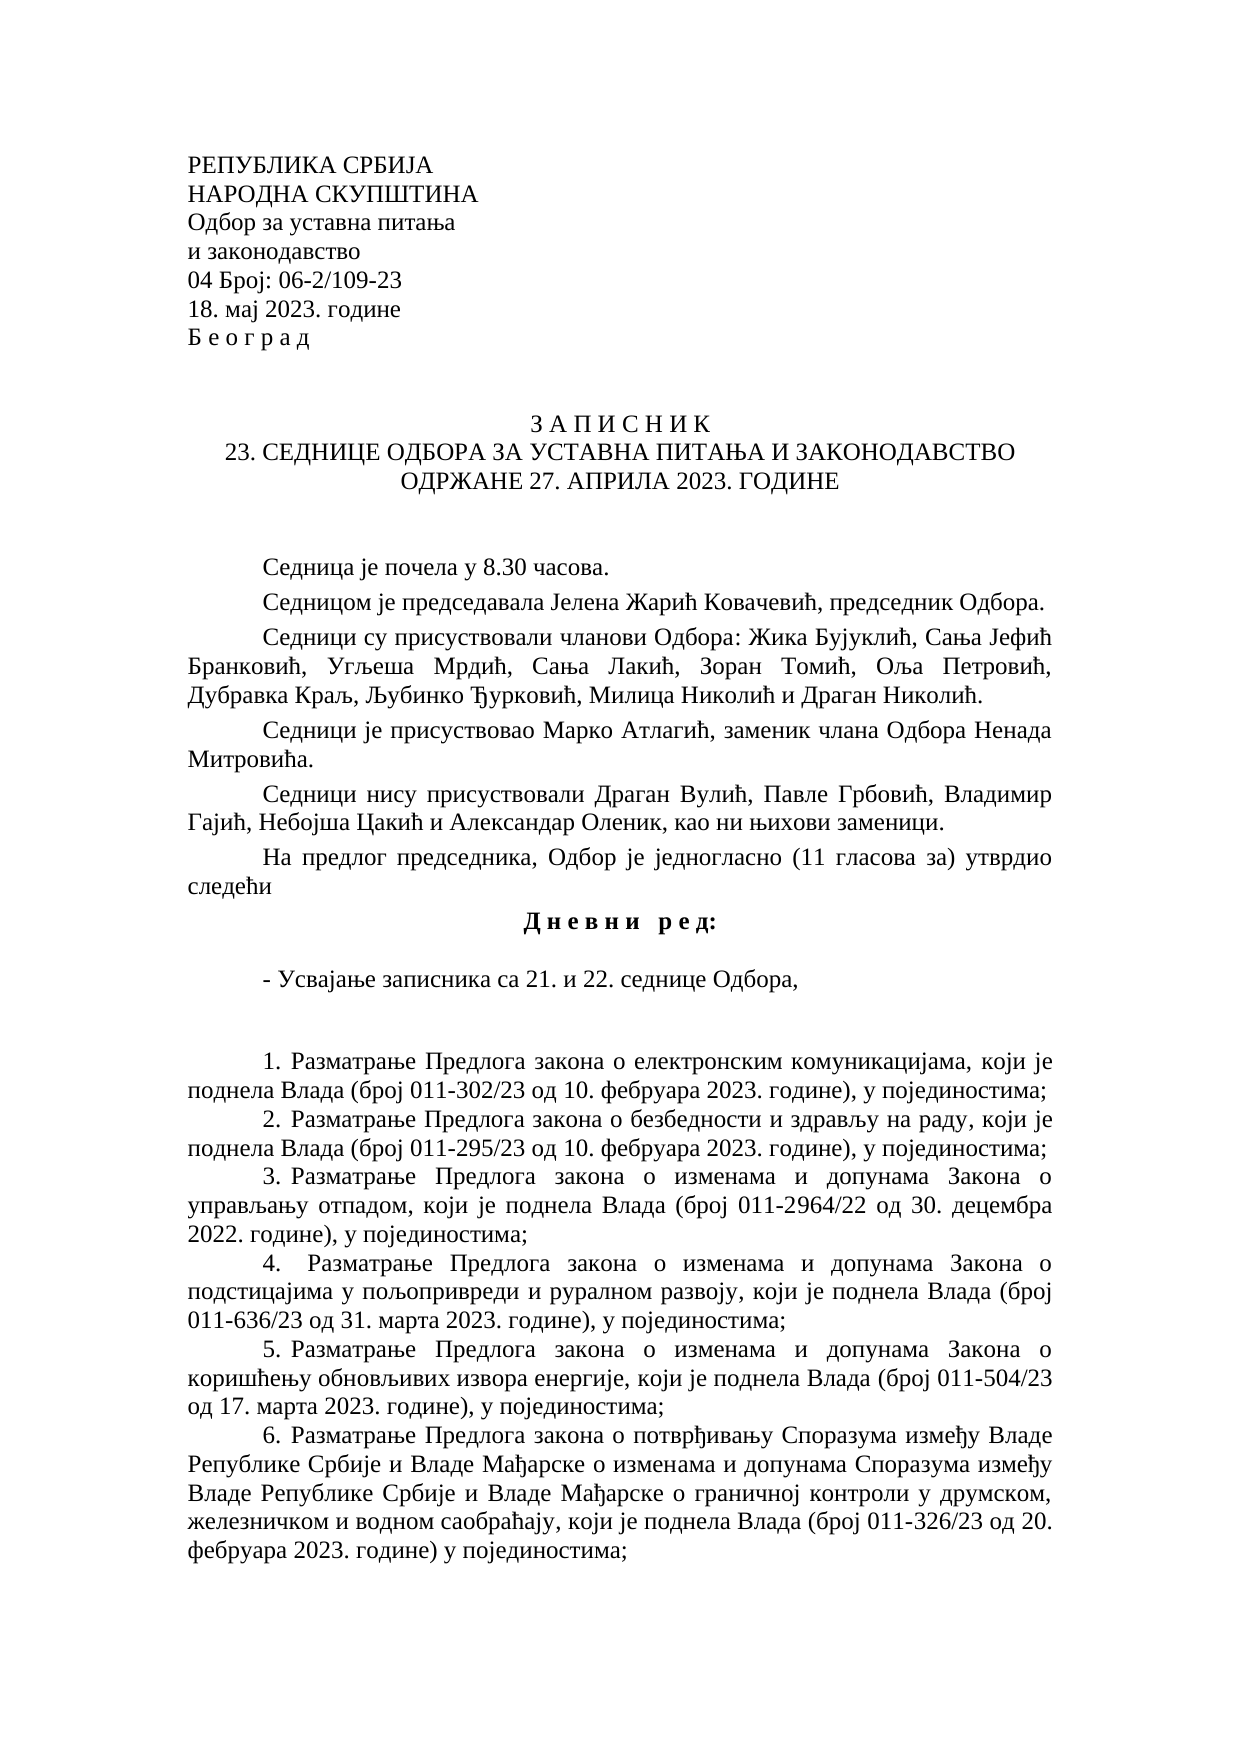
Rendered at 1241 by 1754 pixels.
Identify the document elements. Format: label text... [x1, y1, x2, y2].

text Седницом је председавала Јелена Жарић Ковачевић, председник Одбора. [187, 587, 1053, 616]
text 23. СЕДНИЦЕ ОДБОРА ЗА УСТАВНА ПИТАЊА И ЗАКОНОДАВСТВО ОДРЖАНЕ 27. АПРИЛА 2023. ГОДИНЕ [187, 437, 1053, 495]
text РЕПУБЛИКА СРБИЈА [187, 150, 1053, 179]
text 18. мај 2023. године [187, 294, 1053, 322]
text 04 Број: 06-2/109-23 [187, 265, 1053, 294]
list Разматрање Предлога закона о изменама и допунама Закона о подстицајима у пољопривреди и руралном развоју, који је поднела Влада (број 011-636/23 од 31. марта 2023. године), у појединостима; [187, 1248, 1053, 1334]
list Разматрање Предлога закона о електронским комуникацијама, који је поднела Влада (број 011-302/23 од 10. фебруара 2023. године), у појединостима; [187, 1046, 1053, 1104]
text Б е о г р а д [187, 322, 1053, 351]
list Разматрање Предлога закона о изменама и допунама Закона о коришћењу обновљивих извора енергије, који је поднела Влада (број 011-504/23 од 17. марта 2023. године), у појединостима; [187, 1334, 1053, 1420]
list Разматрање Предлога закона о безбедности и здрављу на раду, који је поднела Влада (број 011-295/23 од 10. фебруара 2023. године), у појединостима; [187, 1104, 1053, 1161]
text З А П И С Н И К [187, 409, 1053, 437]
text Седница је почела у 8.30 часова. [187, 552, 1053, 581]
list Разматрање Предлога закона о изменама и допунама Закона о управљању отпадом, који је поднела Влада (број 011-2964/22 од 30. децембра 2022. године), у појединостима; [187, 1161, 1053, 1248]
text Седници је присуствовао Марко Атлагић, заменик члана Одбора Ненада Митровића. [187, 715, 1053, 772]
text Д н е в н и р е д: [187, 906, 1053, 935]
text Одбор за уставна питања [187, 207, 1053, 236]
text Седници нису присуствовали Драган Вулић, Павле Грбовић, Владимир Гајић, Небојша Цакић и Александар Оленик, као ни њихови заменици. [187, 779, 1053, 836]
list Разматрање Предлога закона о потврђивању Споразума између Владе Републике Србије и Владе Мађарске о изменама и допунама Споразума између Владе Републике Србије и Владе Мађарске о граничној контроли у друмском, железничком и водном саобраћају, који је поднела Влада (број 011-326/23 од 20. фебруара 2023. године) у појединостима; [187, 1420, 1053, 1564]
text - Усвајање записника са 21. и 22. седнице Одбора, [187, 964, 1053, 992]
text и законодавство [187, 236, 1053, 265]
text НАРОДНА СКУПШТИНА [187, 179, 1053, 207]
text На предлог председника, Одбор је једногласно (11 гласова за) утврдио следећи [187, 842, 1053, 900]
text Седници су присуствовали чланови Одбора: Жика Бујуклић, Сања Јефић Бранковић, Угљеша Мрдић, Сања Лакић, Зоран Томић, Оља Петровић, Дубравка Краљ, Љубинко Ђурковић, Милица Николић и Драган Николић. [187, 622, 1053, 709]
